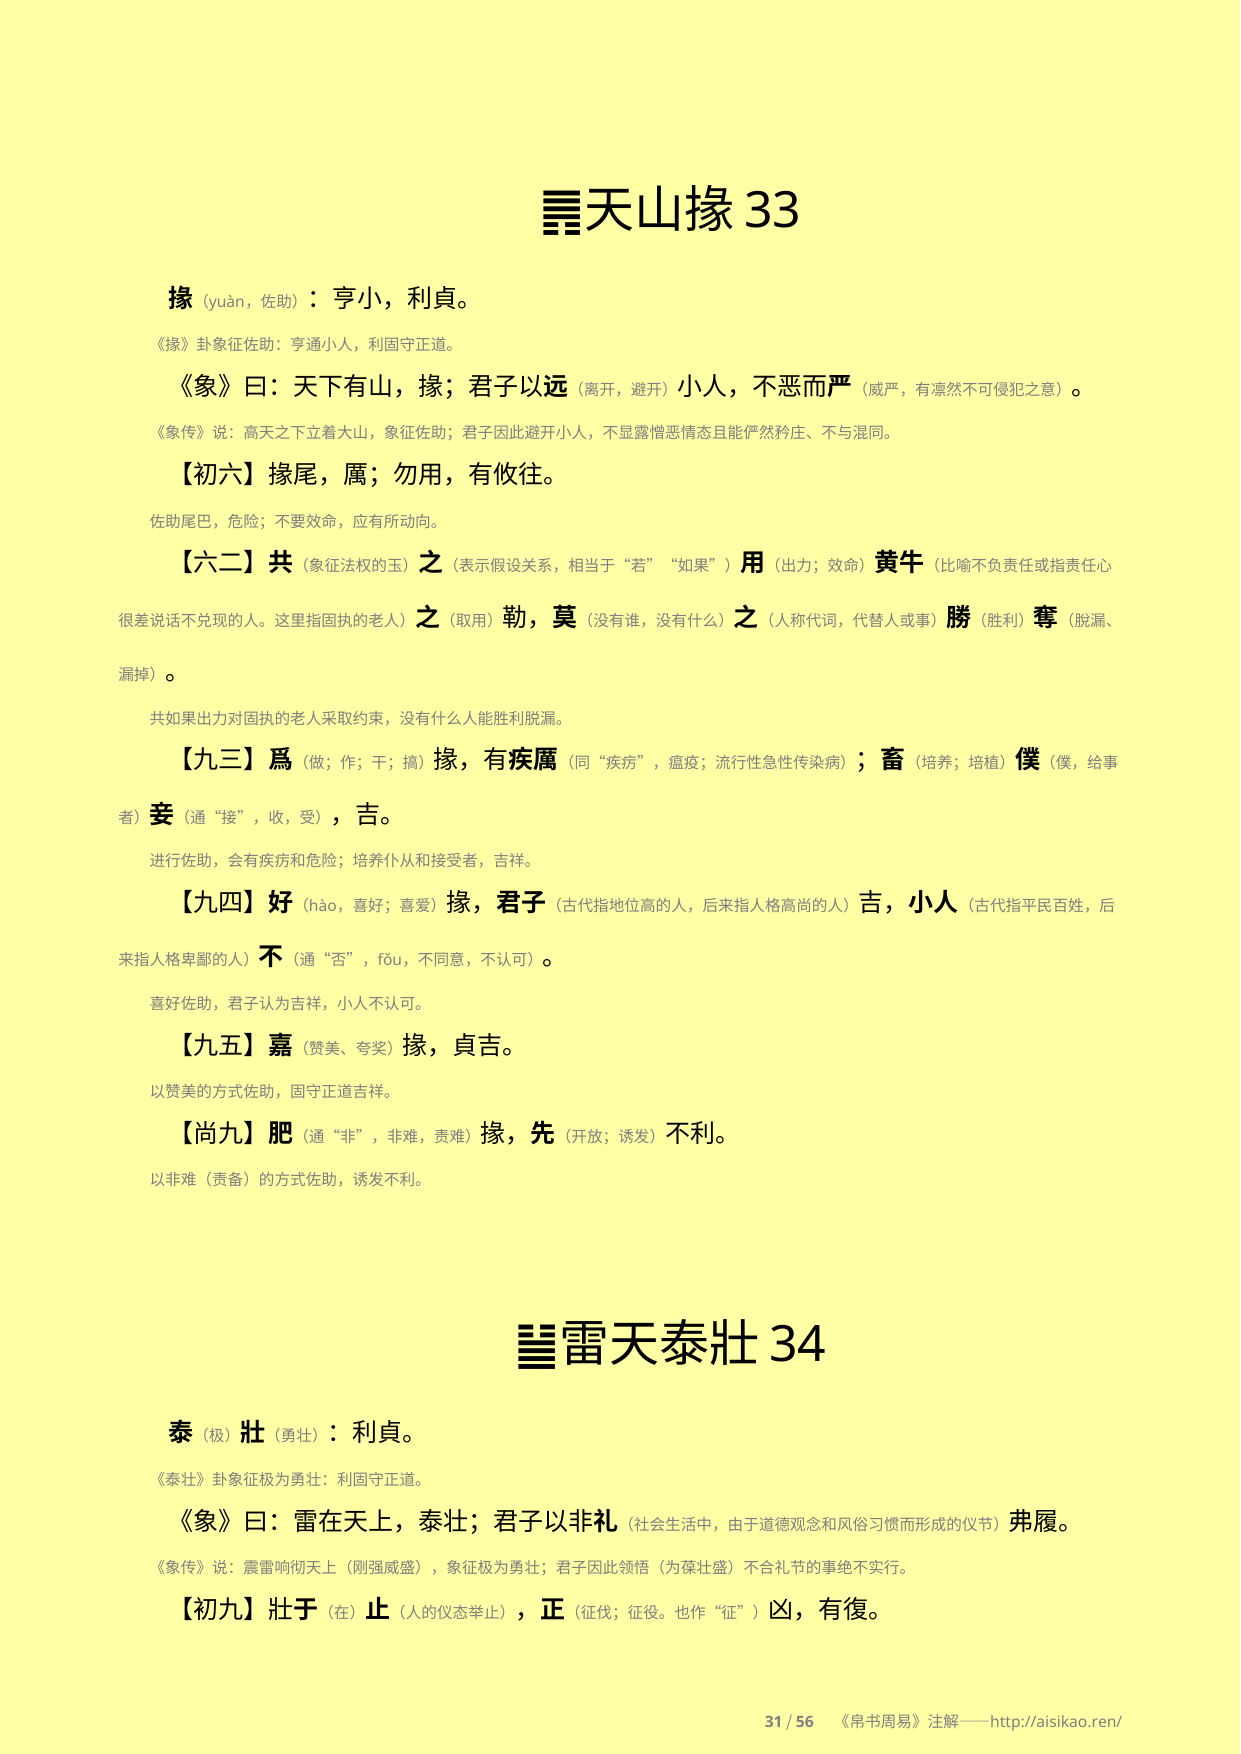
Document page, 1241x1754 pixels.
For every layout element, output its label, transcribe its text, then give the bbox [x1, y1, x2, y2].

text 《象传》说：高天之下立着大山，象征佐助；君子因此避开小人，不显露憎恶情态且能俨然矜庄、不与混同。 [118, 421, 1122, 443]
text 共如果出力对固执的老人采取约束，没有什么人能胜利脱漏。 [118, 706, 1122, 729]
text 喜好佐助，君子认为吉祥，小人不认可。 [118, 991, 1122, 1014]
text 《泰壮》卦象征极为勇壮：利固守正道。 [118, 1467, 1122, 1490]
text 掾（yuàn，佐助）：亨小，利貞。 [118, 278, 1122, 314]
subtitle ䷠天山掾33 [118, 169, 1122, 242]
text 《象》曰：雷在天上，泰壮；君子以非礼（社会生活中，由于道德观念和风俗习惯而形成的仪节）弗履。 [118, 1501, 1122, 1537]
text 【九四】好（hào，喜好；喜爱）掾，君子（古代指地位高的人，后来指人格高尚的人）吉，小人（古代指平民百姓，后来指人格卑鄙的人）不（通“否”，fǒu，不同意，不认可）。 [118, 882, 1122, 973]
text 《象传》说：震雷响彻天上（刚强威盛），象征极为勇壮；君子因此领悟（为葆壮盛）不合礼节的事绝不实行。 [118, 1555, 1122, 1578]
text 【六二】共（象征法权的玉）之（表示假设关系，相当于“若”“如果”）用（出力；效命）黄牛（比喻不负责任或指责任心很差说话不兑现的人。这里指固执的老人）之（取用）勒，莫（没有谁，没有什么）之（人称代词，代替人或事）勝（胜利）奪（脫漏、漏掉）。 [118, 543, 1122, 688]
text 泰（极）壯（勇壮）：利貞。 [118, 1413, 1122, 1449]
text 《掾》卦象征佐助：亨通小人，利固守正道。 [118, 333, 1122, 355]
text 以非难（责备）的方式佐助，诱发不利。 [118, 1168, 1122, 1190]
text 佐助尾巴，危险；不要效命，应有所动向。 [118, 509, 1122, 532]
text 【初九】壯于（在）止（人的仪态举止），正（征伐；征役。也作“征”）凶，有復。 [118, 1589, 1122, 1625]
text 进行佐助，会有疾疠和危险；培养仆从和接受者，吉祥。 [118, 849, 1122, 871]
text 以赞美的方式佐助，固守正道吉祥。 [118, 1079, 1122, 1102]
text 【尚九】肥（通“非”，非难，责难）掾，先（开放；诱发）不利。 [118, 1113, 1122, 1149]
text 【九三】爲（做；作；干；搞）掾，有疾厲（同“疾疠”，瘟疫；流行性急性传染病）；畜（培养；培植）僕（僕，给事者）妾（通“接”，收，受），吉。 [118, 740, 1122, 831]
text 《象》曰：天下有山，掾；君子以远（离开，避开）小人，不恶而严（威严，有凛然不可侵犯之意）。 [118, 366, 1122, 403]
text 【初六】掾尾，厲；勿用，有攸往。 [118, 455, 1122, 491]
text 【九五】嘉（赞美、夸奖）掾，貞吉。 [118, 1025, 1122, 1061]
subtitle ䷡雷天泰壯34 [118, 1304, 1122, 1376]
